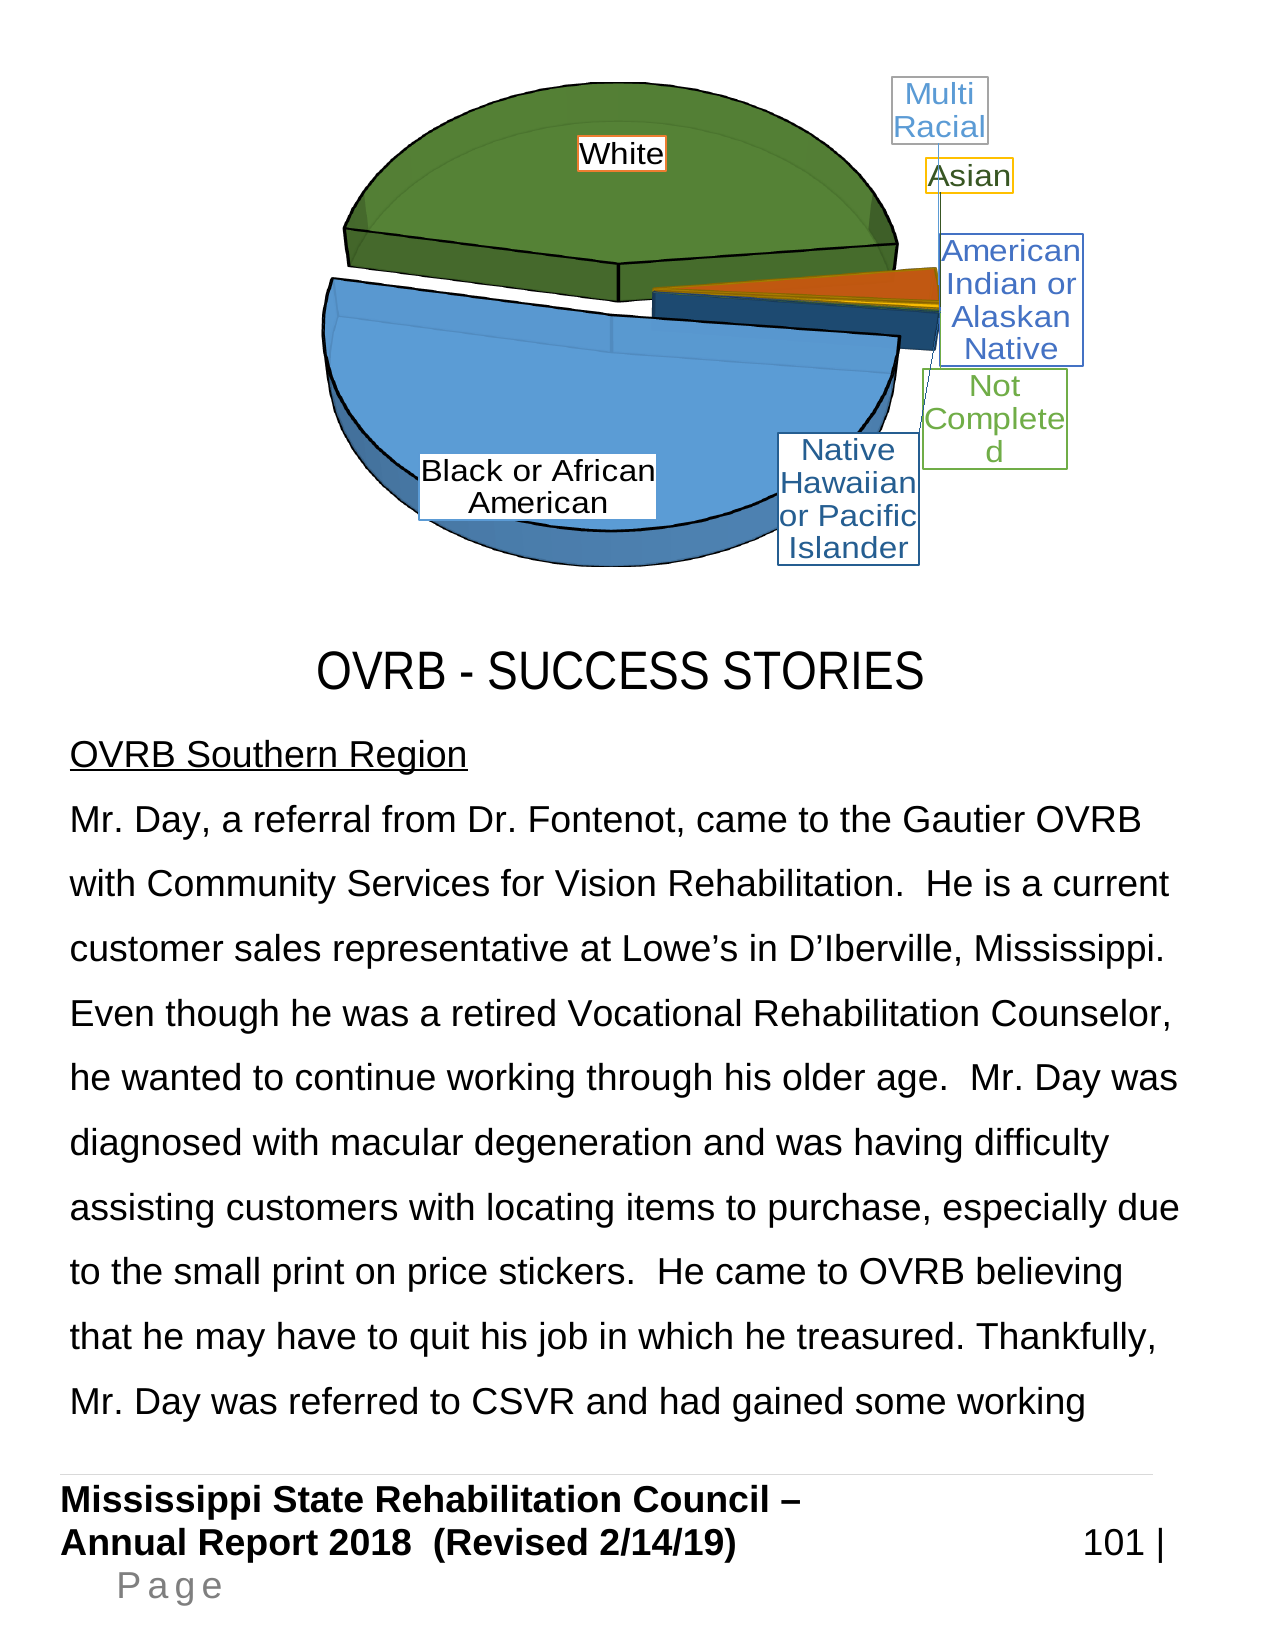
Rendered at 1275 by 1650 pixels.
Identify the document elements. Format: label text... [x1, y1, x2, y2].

text OVRB Southern Region [69, 732, 1194, 775]
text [69, 797, 1194, 1422]
text OVRB - SUCCESS STORIES [51, 639, 1191, 701]
